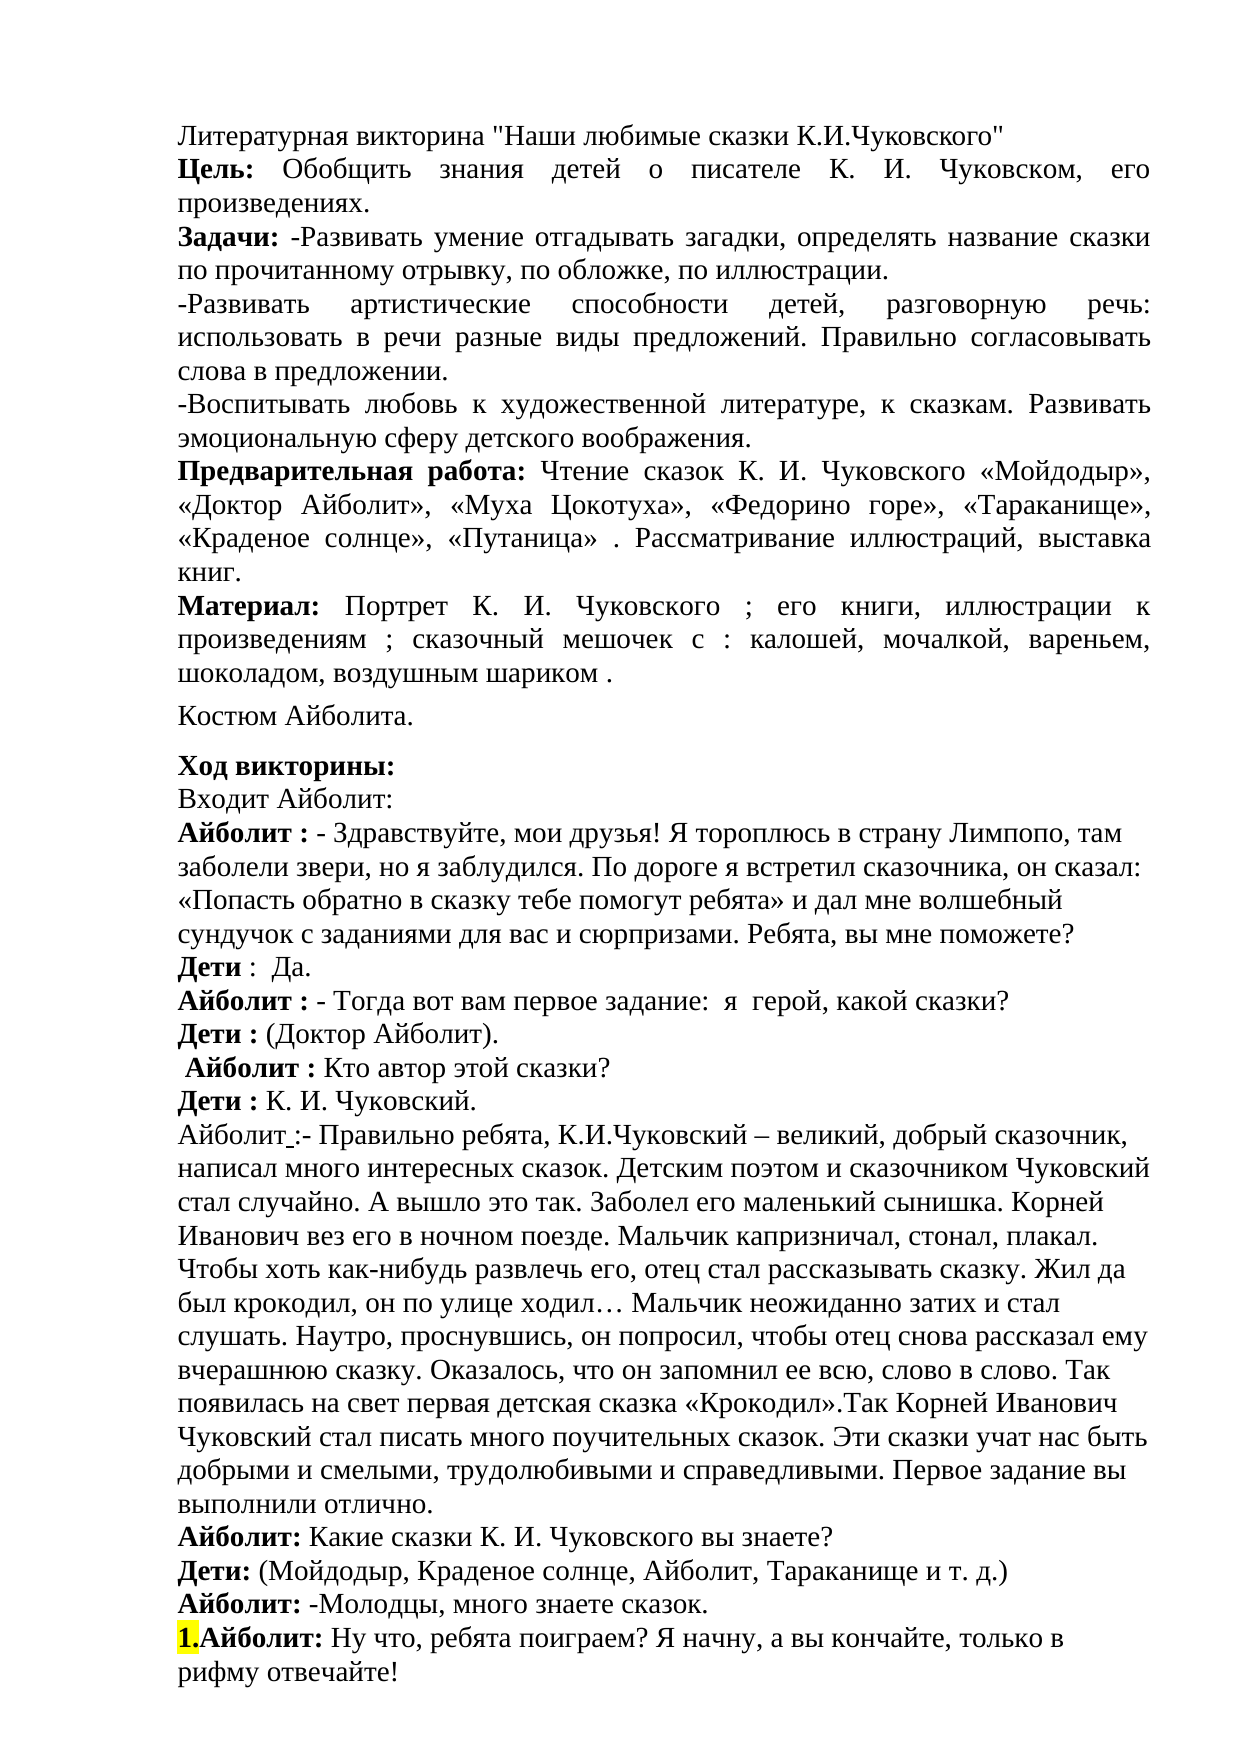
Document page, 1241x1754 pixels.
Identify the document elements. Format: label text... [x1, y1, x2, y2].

text Костюм Айболита. [177, 698, 1152, 731]
text Задачи: -Развивать умение отгадывать загадки, определять название сказки по прочитанному отрывку, по обложке, по иллюстрации. [177, 219, 1152, 286]
text Айболит : Кто автор этой сказки? [177, 1050, 1152, 1083]
text Айболит : - Тогда вот вам первое задание: я герой, какой сказки? [177, 983, 1152, 1016]
text Айболит: Какие сказки К. И. Чуковского вы знаете? [177, 1519, 1152, 1553]
text Дети: (Мойдодыр, Краденое солнце, Айболит, Тараканище и т. д.) [177, 1553, 1152, 1587]
text Предварительная работа: Чтение сказок К. И. Чуковского «Мойдодыр», «Доктор Айболит», «Муха Цокотуха», «Федорино горе», «Тараканище», «Краденое солнце», «Путаница» . Рассматривание иллюстраций, выставка книг. [177, 453, 1152, 588]
text Литературная викторина "Наши любимые сказки К.И.Чуковского" [177, 118, 1152, 152]
text Ход викторины: [177, 748, 1152, 782]
text Дети : (Доктор Айболит). [177, 1016, 1152, 1050]
text -Развивать артистические способности детей, разговорную речь: использовать в речи разные виды предложений. Правильно согласовывать слова в предложении. [177, 286, 1152, 386]
text Дети : К. И. Чуковский. [177, 1083, 1152, 1117]
text Дети : Да. [177, 949, 1152, 983]
text Материал: Портрет К. И. Чуковского ; его книги, иллюстрации к произведениям ; сказочный мешочек с : калошей, мочалкой, вареньем, шоколадом, воздушным шариком . [177, 588, 1152, 688]
text Цель: Обобщить знания детей о писателе К. И. Чуковском, его произведениях. [177, 152, 1152, 219]
text Входит Айболит: [177, 782, 1152, 815]
text Айболит: -Молодцы, много знаете сказок. [177, 1587, 1152, 1620]
text Айболит : - Здравствуйте, мои друзья! Я тороплюсь в страну Лимпопо, там заболели звери, но я заблудился. По дороге я встретил сказочника, он сказал: «Попасть обратно в сказку тебе помогут ребята» и дал мне волшебный сундучок с заданиями для вас и сюрпризами. Ребята, вы мне поможете? [177, 815, 1152, 949]
text -Воспитывать любовь к художественной литературе, к сказкам. Развивать эмоциональную сферу детского воображения. [177, 386, 1152, 453]
text 1.Айболит: Ну что, ребята поиграем? Я начну, а вы кончайте, только в рифму отвечайте! [177, 1620, 1152, 1687]
text Айболит :- Правильно ребята, К.И.Чуковский – великий, добрый сказочник, написал много интересных сказок. Детским поэтом и сказочником Чуковский стал случайно. А вышло это так. Заболел его маленький сынишка. Корней Иванович вез его в ночном поезде. Мальчик капризничал, стонал, плакал. Чтобы хоть как-нибудь развлечь его, отец стал рассказывать сказку. Жил да был крокодил, он по улице ходил… Мальчик неожиданно затих и стал слушать. Наутро, проснувшись, он попросил, чтобы отец снова рассказал ему вчерашнюю сказку. Оказалось, что он запомнил ее всю, слово в слово. Так появилась на свет первая детская сказка «Крокодил».Так Корней Иванович Чуковский стал писать много поучительных сказок. Эти сказки учат нас быть добрыми и смелыми, трудолюбивыми и справедливыми. Первое задание вы выполнили отлично. [177, 1117, 1152, 1519]
